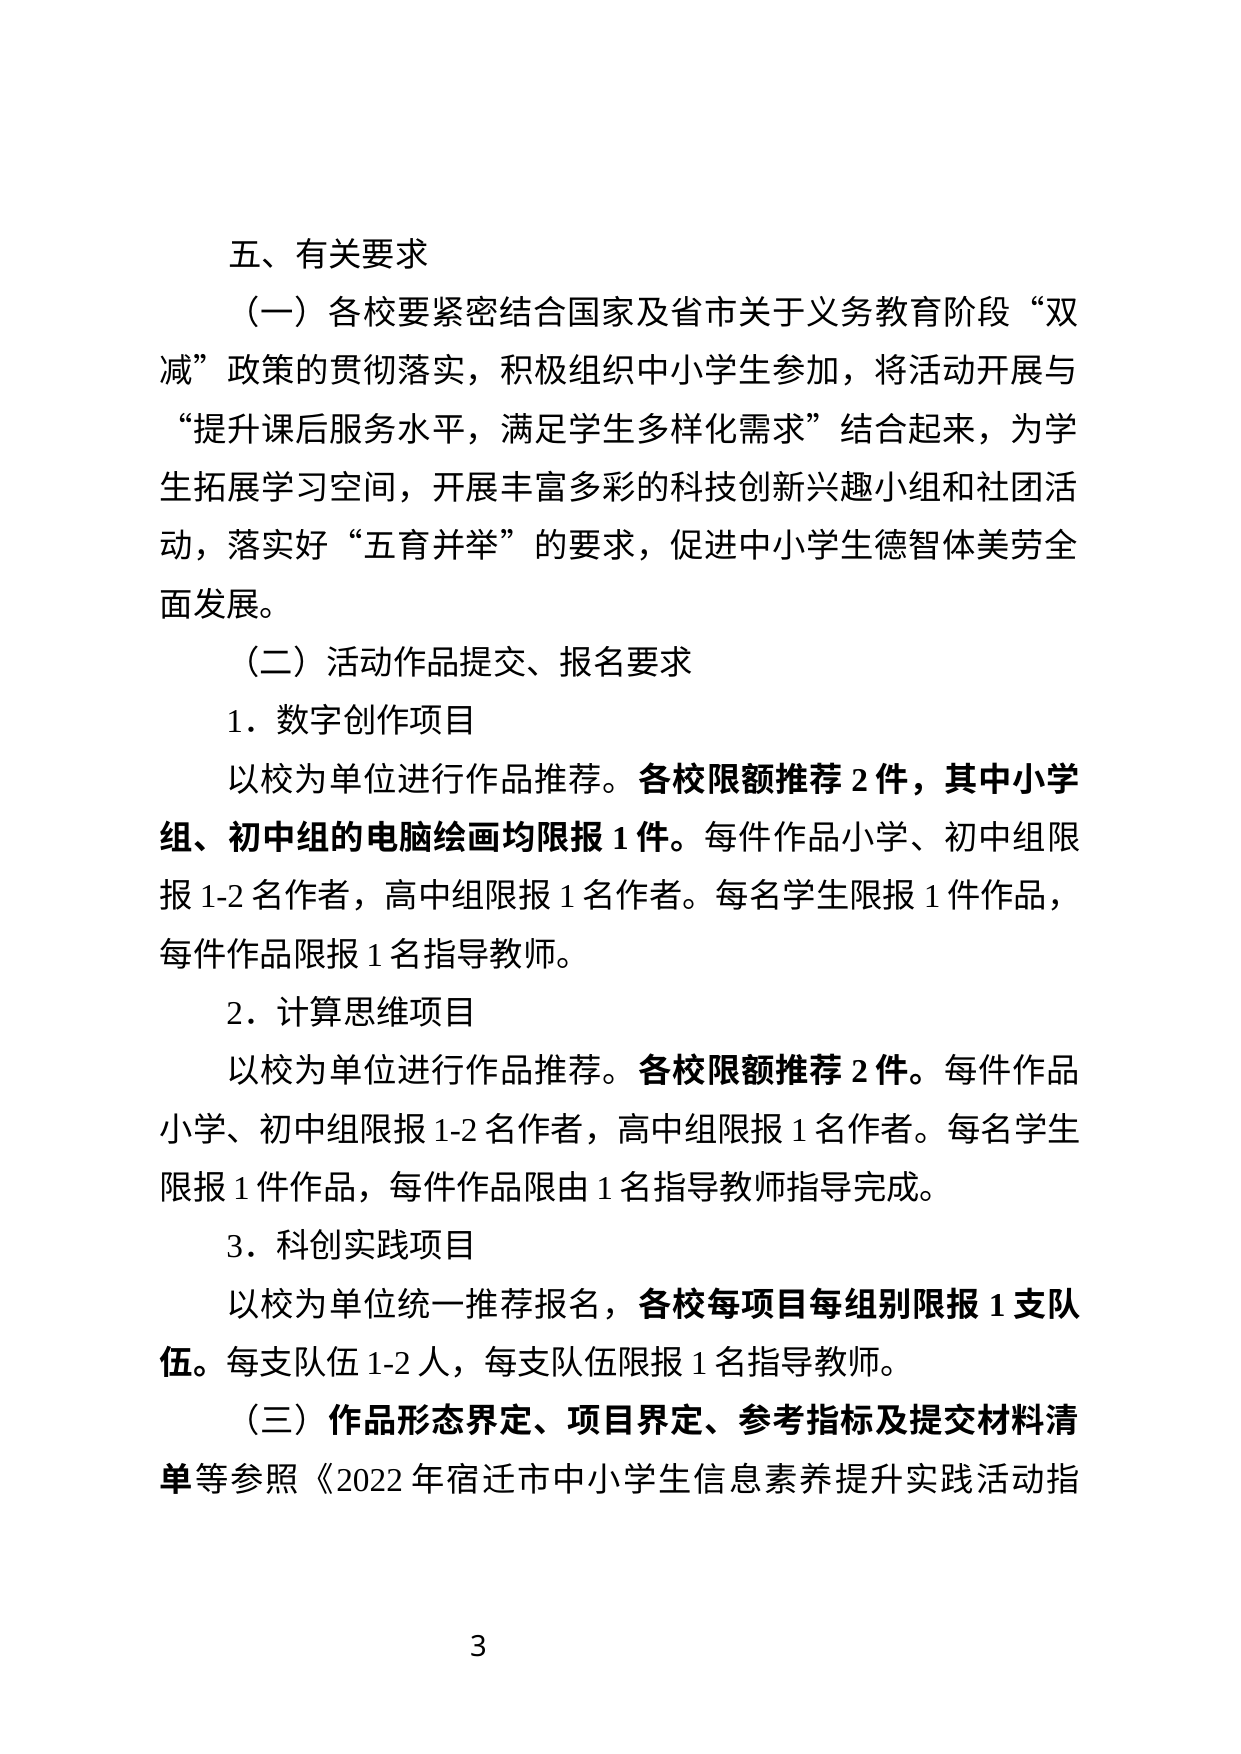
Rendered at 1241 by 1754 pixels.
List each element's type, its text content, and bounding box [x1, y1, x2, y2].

text 1．数字创作项目 [159, 686, 1081, 744]
text 以校为单位进行作品推荐。各校限额推荐2件，其中小学组、初中组的电脑绘画均限报1件。每件作品小学、初中组限报1-2名作者，高中组限报1名作者。每名学生限报1件作品，每件作品限报1名指导教师。 [159, 744, 1081, 978]
text （一）各校要紧密结合国家及省市关于义务教育阶段“双减”政策的贯彻落实，积极组织中小学生参加，将活动开展与“提升课后服务水平，满足学生多样化需求”结合起来，为学生拓展学习空间，开展丰富多彩的科技创新兴趣小组和社团活动，落实好“五育并举”的要求，促进中小学生德智体美劳全面发展。 [159, 278, 1081, 628]
text 以校为单位统一推荐报名，各校每项目每组别限报1支队伍。每支队伍1-2人，每支队伍限报1名指导教师。 [159, 1269, 1081, 1386]
text （二）活动作品提交、报名要求 [159, 628, 1081, 686]
text 以校为单位进行作品推荐。各校限额推荐2件。每件作品小学、初中组限报1-2名作者，高中组限报1名作者。每名学生限报1件作品，每件作品限由1名指导教师指导完成。 [159, 1036, 1081, 1211]
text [159, 1386, 1081, 1503]
text 3．科创实践项目 [159, 1211, 1081, 1269]
text 五、有关要求 [159, 219, 1081, 278]
text 2．计算思维项目 [159, 978, 1081, 1036]
